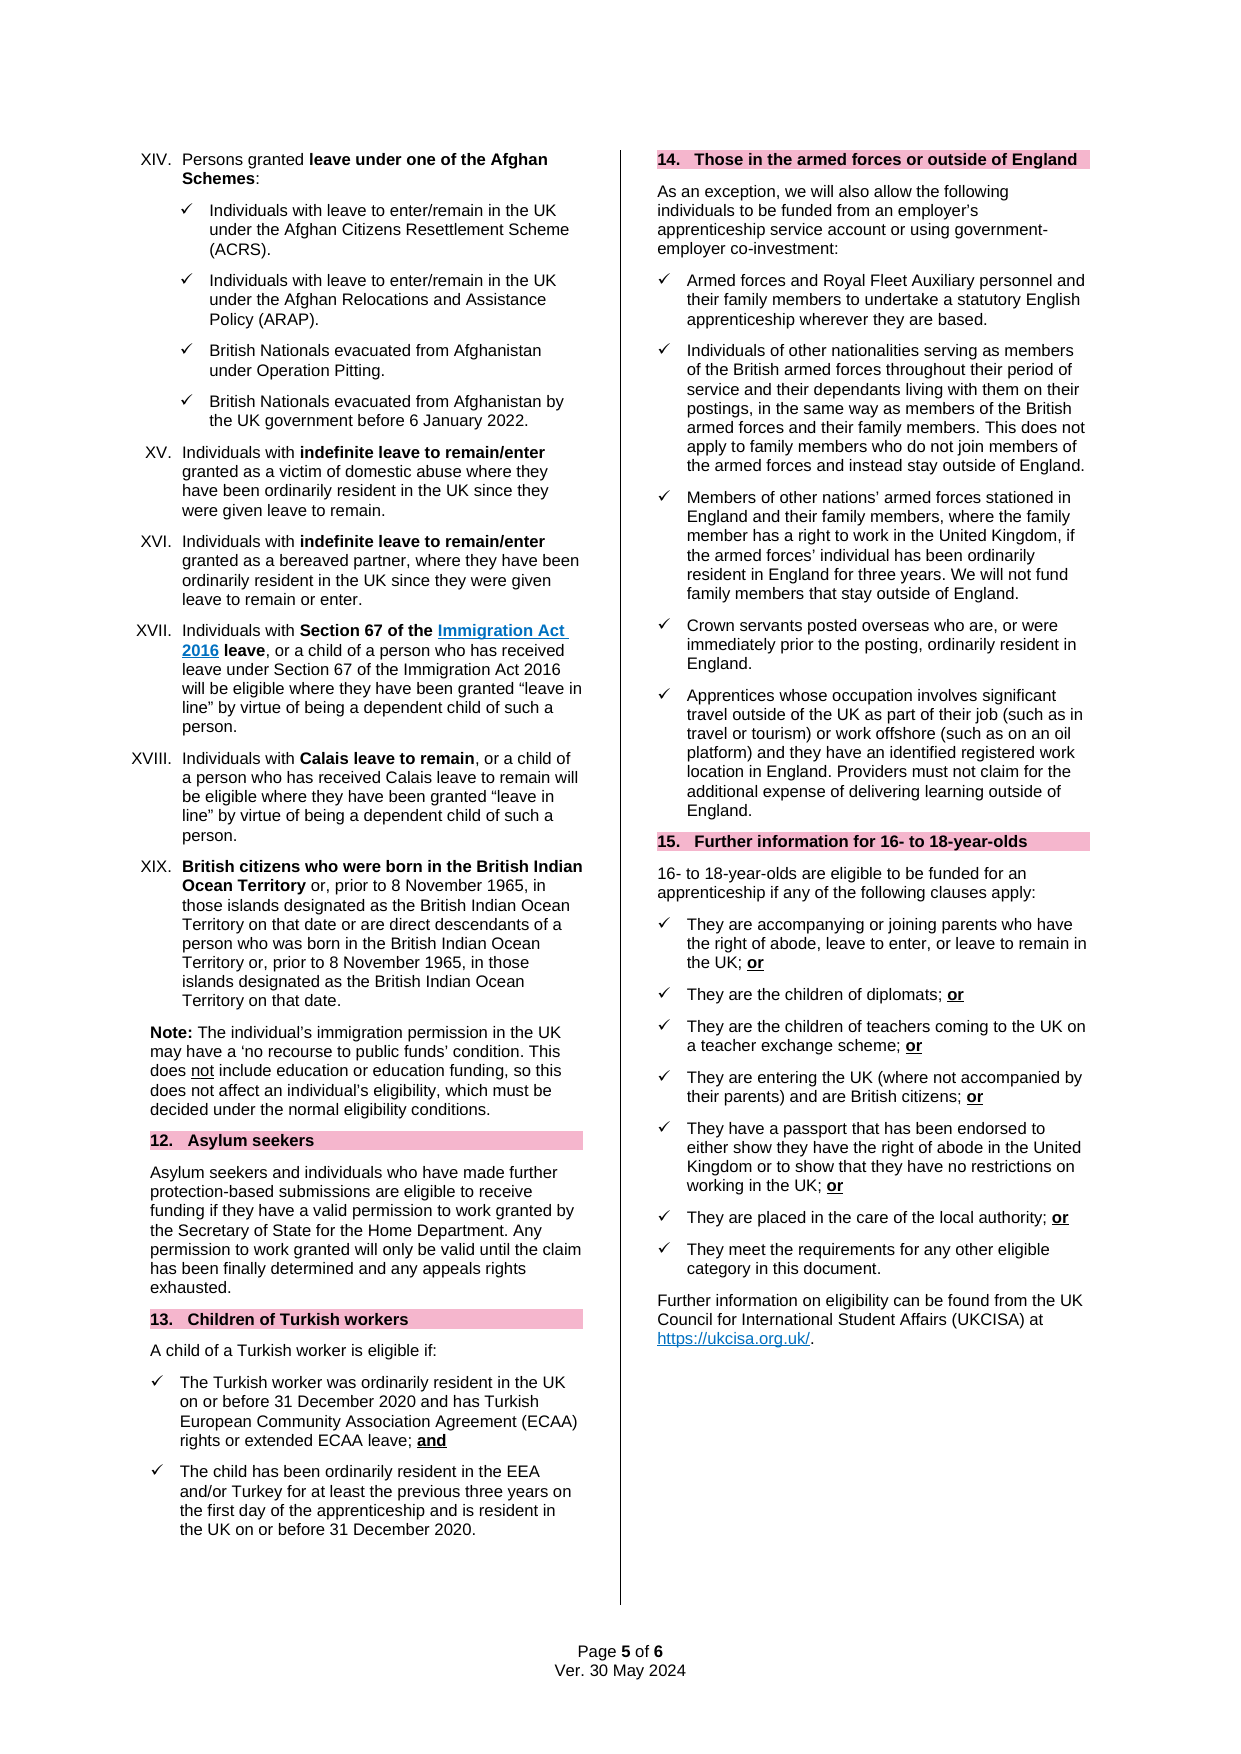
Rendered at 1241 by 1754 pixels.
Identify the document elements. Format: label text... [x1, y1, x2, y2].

list Those in the armed forces or outside of England [657, 150, 1090, 169]
list They are entering the UK (where not accompanied by their parents) and are British citizens; or [657, 1067, 1090, 1106]
list Apprentices whose occupation involves significant travel outside of the UK as part of their job (such as in travel or tourism) or work offshore (such as on an oil platform) and they have an identified registered work location in England. Providers must not claim for the additional expense of delivering learning outside of England. [657, 685, 1090, 820]
list They meet the requirements for any other eligible category in this document. [657, 1239, 1090, 1278]
list The child has been ordinarily resident in the EEA and/or Turkey for at least the previous three years on the first day of the apprenticeship and is resident in the UK on or before 31 December 2020. [150, 1462, 583, 1539]
text Asylum seekers and individuals who have made further protection-based submissions are eligible to receive funding if they have a valid permission to work granted by the Secretary of State for the Home Department. Any permission to work granted will only be valid until the claim has been finally determined and any appeals rights exhausted. [150, 1163, 583, 1297]
text Further information on eligibility can be found from the UK Council for International Student Affairs (UKCISA) at https://ukcisa.org.uk/. [657, 1290, 1090, 1348]
list Individuals with Calais leave to remain, or a child of a person who has received Calais leave to remain will be eligible where they have been granted “leave in line” by virtue of being a dependent child of such a person. [172, 749, 583, 844]
list They have a passport that has been endorsed to either show they have the right of abode in the United Kingdom or to show that they have no restrictions on working in the UK; or [657, 1118, 1090, 1195]
list Crown servants posted overseas who are, or were immediately prior to the posting, ordinarily resident in England. [657, 615, 1090, 673]
list Individuals of other nationalities serving as members of the British armed forces throughout their period of service and their dependants living with them on their postings, in the same way as members of the British armed forces and their family members. This does not apply to family members who do not join members of the armed forces and instead stay outside of England. [657, 341, 1090, 475]
list Further information for 16- to 18-year-olds [657, 832, 1090, 851]
list Individuals with indefinite leave to remain/enter granted as a victim of domestic abuse where they have been ordinarily resident in the UK since they were given leave to remain. [172, 443, 583, 519]
text A child of a Turkish worker is eligible if: [150, 1341, 583, 1360]
list They are the children of diplomats; or [657, 985, 1090, 1004]
text 16- to 18-year-olds are eligible to be funded for an apprenticeship if any of the following clauses apply: [657, 864, 1090, 902]
list They are the children of teachers coming to the UK on a teacher exchange scheme; or [657, 1017, 1090, 1055]
list British citizens who were born in the British Indian Ocean Territory or, prior to 8 November 1965, in those islands designated as the British Indian Ocean Territory on that date or are direct descendants of a person who was born in the British Indian Ocean Territory or, prior to 8 November 1965, in those islands designated as the British Indian Ocean Territory on that date. [172, 857, 583, 1010]
list Individuals with indefinite leave to remain/enter granted as a bereaved partner, where they have been ordinarily resident in the UK since they were given leave to remain or enter. [172, 532, 583, 609]
list British Nationals evacuated from Afghanistan under Operation Pitting. [179, 341, 583, 379]
list British Nationals evacuated from Afghanistan by the UK government before 6 January 2022. [179, 392, 583, 430]
list They are accompanying or joining parents who have the right of abode, leave to enter, or leave to remain in the UK; or [657, 915, 1090, 972]
text As an exception, we will also allow the following individuals to be funded from an employer’s apprenticeship service account or using government-employer co-investment: [657, 182, 1090, 258]
text Note: The individual’s immigration permission in the UK may have a ‘no recourse to public funds’ condition. This does not include education or education funding, so this does not affect an individual’s eligibility, which must be decided under the normal eligibility conditions. [150, 1023, 583, 1119]
list Children of Turkish workers [150, 1309, 583, 1329]
list They are placed in the care of the local authority; or [657, 1208, 1090, 1227]
list The Turkish worker was ordinarily resident in the UK on or before 31 December 2020 and has Turkish European Community Association Agreement (ECAA) rights or extended ECAA leave; and [150, 1373, 583, 1450]
list Asylum seekers [150, 1131, 583, 1150]
list Persons granted leave under one of the Afghan Schemes: [172, 150, 583, 188]
list Members of other nations’ armed forces stationed in England and their family members, where the family member has a right to work in the United Kingdom, if the armed forces’ individual has been ordinarily resident in England for three years. We will not fund family members that stay outside of England. [657, 488, 1090, 603]
list Individuals with leave to enter/remain in the UK under the Afghan Relocations and Assistance Policy (ARAP). [179, 271, 583, 328]
list Individuals with leave to enter/remain in the UK under the Afghan Citizens Resettlement Scheme (ACRS). [179, 201, 583, 258]
list Armed forces and Royal Fleet Auxiliary personnel and their family members to undertake a statutory English apprenticeship wherever they are based. [657, 271, 1090, 328]
list Individuals with Section 67 of the Immigration Act 2016 leave, or a child of a person who has received leave under Section 67 of the Immigration Act 2016 will be eligible where they have been granted “leave in line” by virtue of being a dependent child of such a person. [172, 621, 583, 736]
